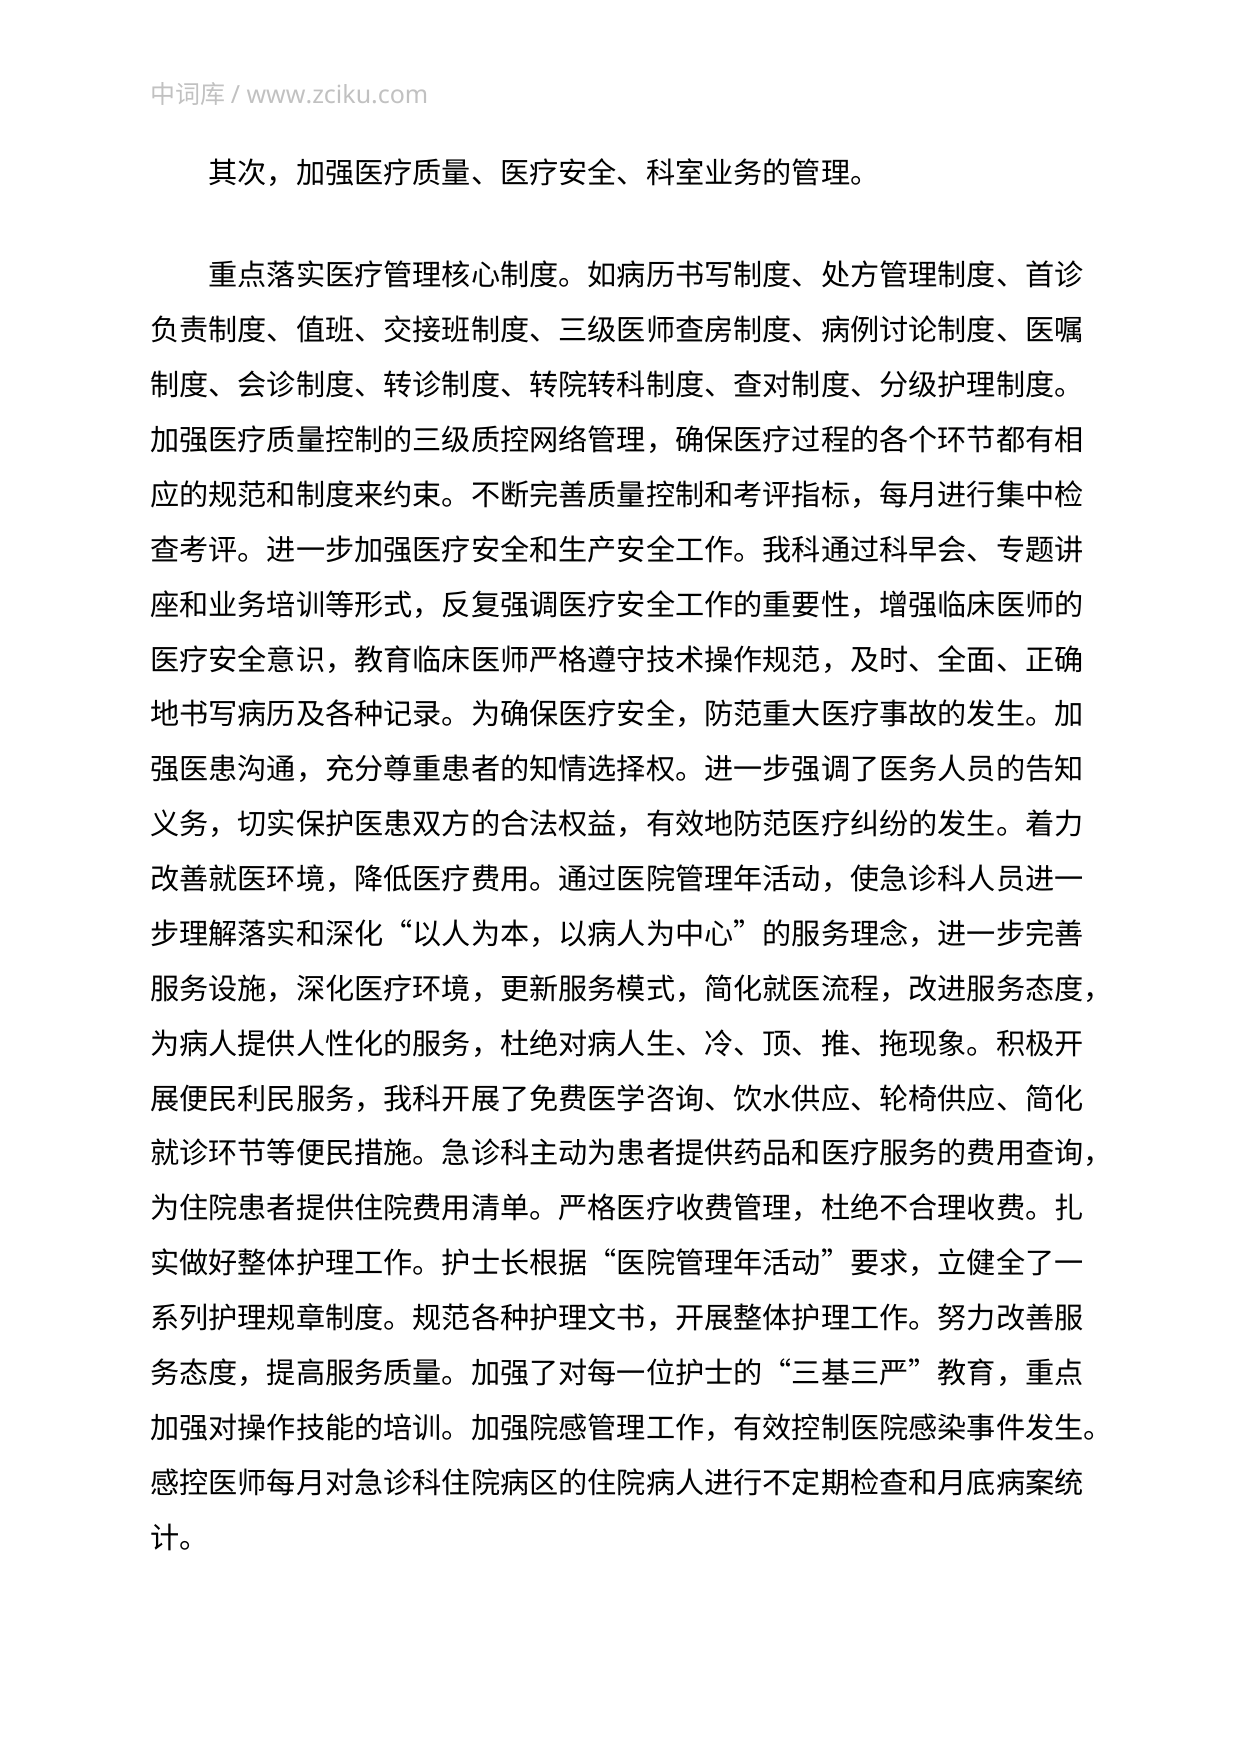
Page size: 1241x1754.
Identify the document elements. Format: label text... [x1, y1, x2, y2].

text 重点落实医疗管理核心制度。如病历书写制度、处方管理制度、首诊负责制度、值班、交接班制度、三级医师查房制度、病例讨论制度、医嘱制度、会诊制度、转诊制度、转院转科制度、查对制度、分级护理制度。加强医疗质量控制的三级质控网络管理，确保医疗过程的各个环节都有相应的规范和制度来约束。不断完善质量控制和考评指标，每月进行集中检查考评。进一步加强医疗安全和生产安全工作。我科通过科早会、专题讲座和业务培训等形式，反复强调医疗安全工作的重要性，增强临床医师的医疗安全意识，教育临床医师严格遵守技术操作规范，及时、全面、正确地书写病历及各种记录。为确保医疗安全，防范重大医疗事故的发生。加强医患沟通，充分尊重患者的知情选择权。进一步强调了医务人员的告知义务，切实保护医患双方的合法权益，有效地防范医疗纠纷的发生。着力改善就医环境，降低医疗费用。通过医院管理年活动，使急诊科人员进一步理解落实和深化“以人为本，以病人为中心”的服务理念，进一步完善服务设施，深化医疗环境，更新服务模式，简化就医流程，改进服务态度，为病人提供人性化的服务，杜绝对病人生、冷、顶、推、拖现象。积极开展便民利民服务，我科开展了免费医学咨询、饮水供应、轮椅供应、简化就诊环节等便民措施。急诊科主动为患者提供药品和医疗服务的费用查询，为住院患者提供住院费用清单。严格医疗收费管理，杜绝不合理收费。扎实做好整体护理工作。护士长根据“医院管理年活动”要求，立健全了一系列护理规章制度。规范各种护理文书，开展整体护理工作。努力改善服务态度，提高服务质量。加强了对每一位护士的“三基三严”教育，重点加强对操作技能的培训。加强院感管理工作，有效控制医院感染事件发生。感控医师每月对急诊科住院病区的住院病人进行不定期检查和月底病案统计。 [150, 252, 1090, 1557]
text 其次，加强医疗质量、医疗安全、科室业务的管理。 [150, 150, 1090, 192]
